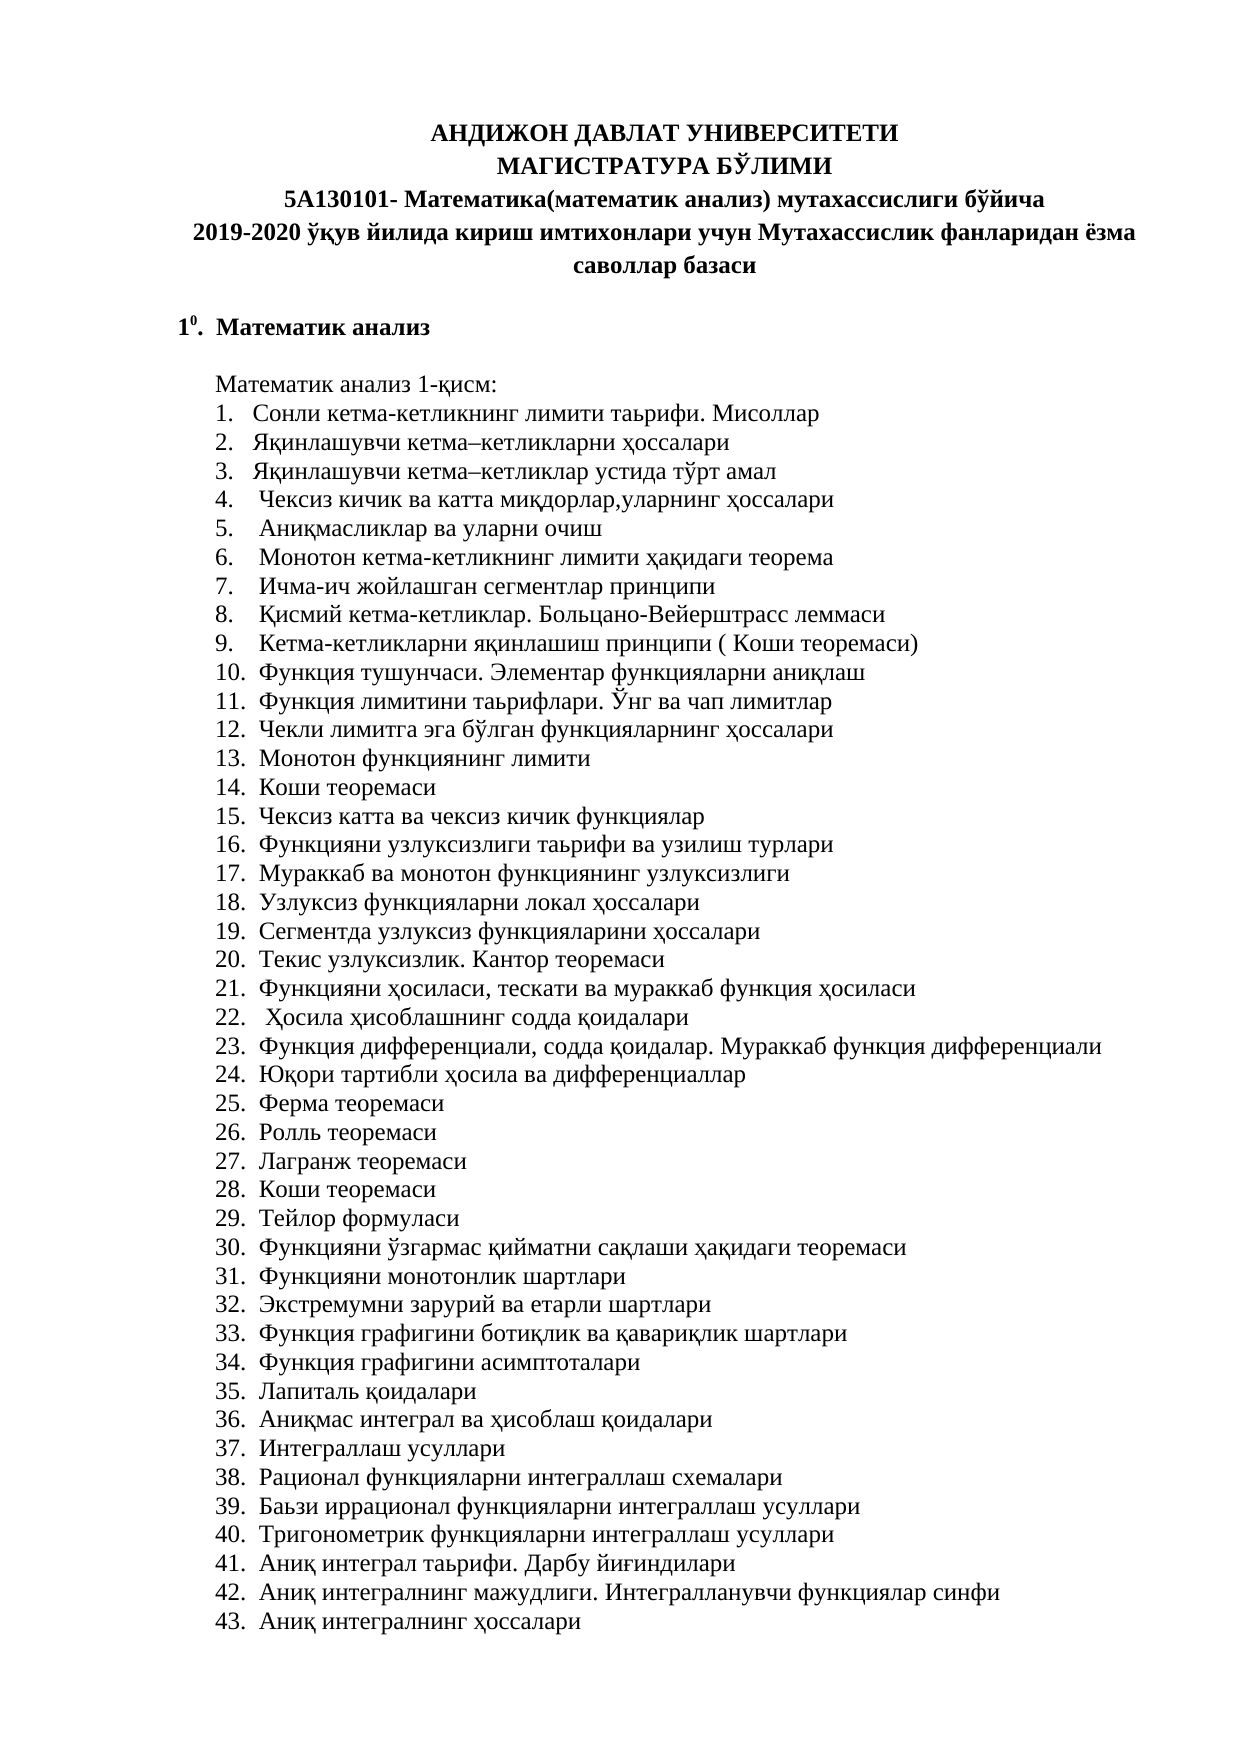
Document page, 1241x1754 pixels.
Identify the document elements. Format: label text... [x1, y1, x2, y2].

list Функция графигини асимптоталари [215, 1347, 1152, 1376]
list Экстремумни зарурий ва етарли шартлари [215, 1289, 1152, 1318]
list Аниқмас интеграл ва ҳисоблаш қоидалари [215, 1404, 1152, 1433]
list Сонли кетма-кетликнинг лимити таьрифи. Мисоллар [215, 398, 1152, 427]
list Функция тушунчаси. Элементар функцияларни аниқлаш [215, 657, 1152, 686]
list Сегментда узлуксиз функцияларини ҳоссалари [215, 916, 1152, 944]
list Кетма-кетликларни яқинлашиш принципи ( Коши теоремаси) [215, 628, 1152, 657]
list Яқинлашувчи кетма–кетликлар устида тўрт амал [215, 456, 1152, 484]
list Ферма теоремаси [215, 1088, 1152, 1117]
title 5А130101- Математика(математик анализ) мутахассислиги бўйича [177, 184, 1152, 213]
title Математик анализ 1-қисм: [177, 369, 1152, 398]
list Функция дифференциали, содда қоидалар. Мураккаб функция дифференциали [215, 1031, 1152, 1059]
list Чексиз кичик ва катта миқдорлар,уларнинг ҳоссалари [215, 484, 1152, 513]
list Ичма-ич жойлашган сегментлар принципи [215, 571, 1152, 599]
list Аниқ интеграл таьрифи. Дарбу йиғиндилари [215, 1548, 1152, 1577]
list Коши теоремаси [215, 1174, 1152, 1203]
list Чексиз катта ва чексиз кичик функциялар [215, 801, 1152, 829]
list Лапиталь қоидалари [215, 1376, 1152, 1404]
list Функцияни узлуксизлиги таьрифи ва узилиш турлари [215, 829, 1152, 858]
list Функцияни монотонлик шартлари [215, 1261, 1152, 1289]
list Мураккаб ва монотон функциянинг узлуксизлиги [215, 858, 1152, 887]
title 2019-2020 ўқув йилида кириш имтихонлари учун Мутахассислик фанларидан ёзма саволлар базаси [177, 217, 1152, 279]
list Қисмий кетма-кетликлар. Больцано-Вейерштрасс леммаси [215, 599, 1152, 628]
list Аниқ интегралнинг ҳоссалари [215, 1606, 1152, 1634]
list Узлуксиз функцияларни локал ҳоссалари [215, 887, 1152, 916]
list Чекли лимитга эга бўлган функцияларнинг ҳоссалари [215, 714, 1152, 743]
list Ҳосила ҳисоблашнинг содда қоидалари [215, 1002, 1152, 1031]
list Интеграллаш усуллари [215, 1433, 1152, 1462]
title 10. Математик анализ [177, 312, 1152, 341]
list Юқори тартибли ҳосила ва дифференциаллар [215, 1059, 1152, 1088]
list Лагранж теоремаси [215, 1146, 1152, 1174]
list Рационал функцияларни интеграллаш схемалари [215, 1462, 1152, 1491]
list Аниқмасликлар ва уларни очиш [215, 513, 1152, 542]
list Ролль теоремаси [215, 1117, 1152, 1146]
list Функция лимитини таьрифлари. Ўнг ва чап лимитлар [215, 686, 1152, 714]
title МАГИСТРАТУРА БЎЛИМИ [177, 151, 1152, 180]
list Монотон функциянинг лимити [215, 743, 1152, 772]
list Функция графигини ботиқлик ва қавариқлик шартлари [215, 1318, 1152, 1347]
list Баьзи иррационал функцияларни интеграллаш усуллари [215, 1491, 1152, 1519]
list Яқинлашувчи кетма–кетликларни ҳоссалари [215, 427, 1152, 456]
list Тригонометрик функцияларни интеграллаш усуллари [215, 1519, 1152, 1548]
list Аниқ интегралнинг мажудлиги. Интегралланувчи функциялар синфи [215, 1577, 1152, 1606]
list Коши теоремаси [215, 772, 1152, 801]
list Функцияни ҳосиласи, тескати ва мураккаб функция ҳосиласи [215, 973, 1152, 1002]
list Текис узлуксизлик. Кантор теоремаси [215, 944, 1152, 973]
list Монотон кетма-кетликнинг лимити ҳақидаги теорема [215, 542, 1152, 571]
title АНДИЖОН ДАВЛАТ УНИВЕРСИТЕТИ [177, 118, 1152, 147]
list Функцияни ўзгармас қийматни сақлаши ҳақидаги теоремаси [215, 1232, 1152, 1261]
list Тейлор формуласи [215, 1203, 1152, 1232]
